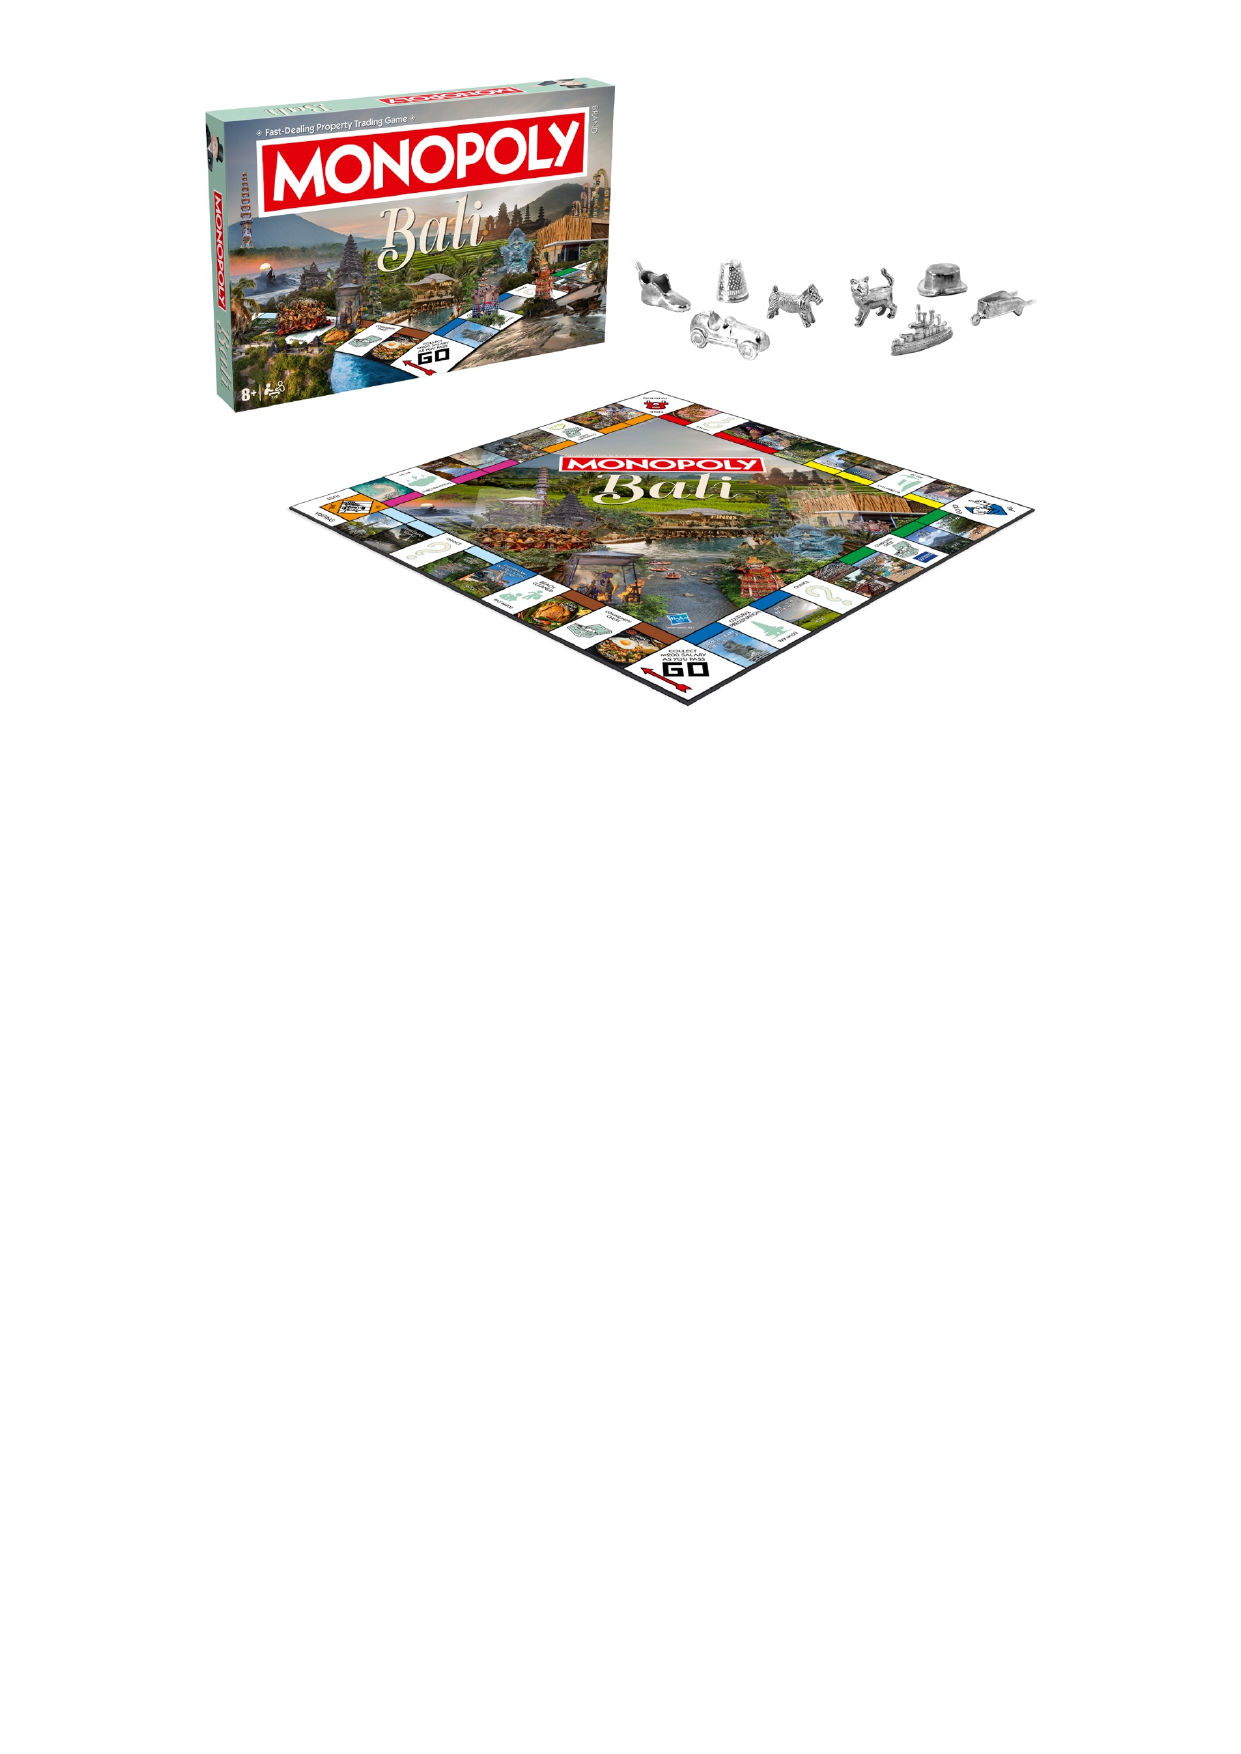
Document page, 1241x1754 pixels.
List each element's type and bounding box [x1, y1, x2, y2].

picture [150, 62, 1091, 717]
